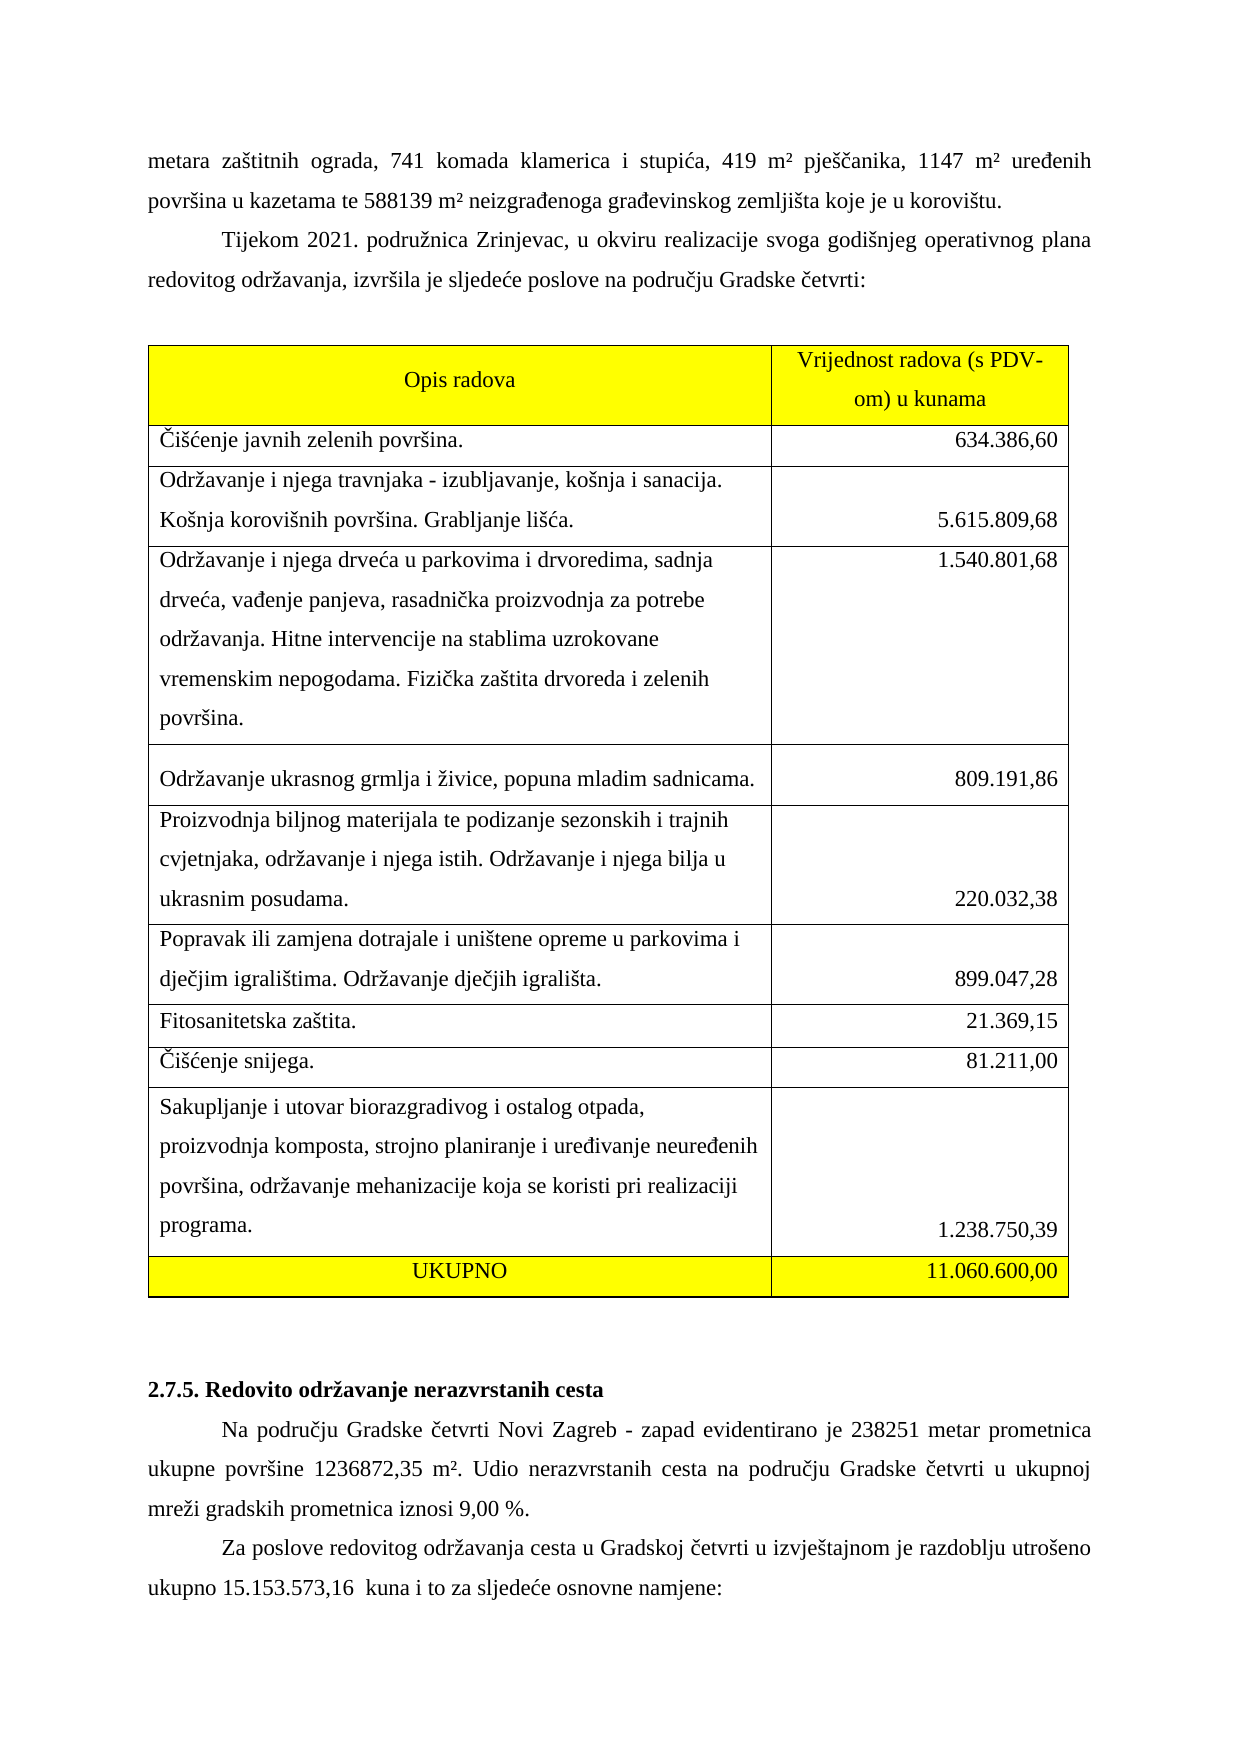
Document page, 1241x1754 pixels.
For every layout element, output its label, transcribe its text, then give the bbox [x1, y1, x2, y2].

table_cell 899.047,28 [772, 925, 1068, 1004]
table_cell Proizvodnja biljnog materijala te podizanje sezonskih i trajnih cvjetnjaka, održavanje i njega istih. Održavanje i njega bilja u ukrasnim posudama. [149, 806, 771, 924]
table_cell Popravak ili zamjena dotrajale i uništene opreme u parkovima i dječjim igralištima. Održavanje dječjih igrališta. [149, 925, 771, 1004]
table_cell Čišćenje javnih zelenih površina. [149, 426, 771, 466]
table_cell Održavanje ukrasnog grmlja i živice, popuna mladim sadnicama. [149, 745, 771, 805]
table_header Opis radova [149, 346, 771, 425]
table_cell Održavanje i njega travnjaka - izubljavanje, košnja i sanacija. Košnja korovišnih površina. Grabljanje lišća. [149, 467, 771, 546]
table_cell 11.060.600,00 [772, 1257, 1068, 1296]
table_cell 634.386,60 [772, 426, 1068, 466]
table_cell UKUPNO [149, 1257, 771, 1296]
text Za poslove redovitog održavanja cesta u Gradskoj četvrti u izvještajnom je razdoblju utrošeno ukupno 15.153.573,16 kuna i to za sljedeće osnovne namjene: [148, 1534, 1093, 1600]
table_cell 220.032,38 [772, 806, 1068, 924]
table_cell Čišćenje snijega. [149, 1048, 771, 1087]
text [148, 148, 1093, 213]
table_cell Održavanje i njega drveća u parkovima i drvoredima, sadnja drveća, vađenje panjeva, rasadnička proizvodnja za potrebe održavanja. Hitne intervencije na stablima uzrokovane vremenskim nepogodama. Fizička zaštita drvoreda i zelenih površina. [149, 547, 771, 744]
text 2.7.5. Redovito održavanje nerazvrstanih cesta [148, 1376, 1093, 1403]
table_cell 5.615.809,68 [772, 467, 1068, 546]
table_cell 21.369,15 [772, 1005, 1068, 1047]
table_cell 809.191,86 [772, 745, 1068, 805]
table_header Vrijednost radova (s PDV-om) u kunama [772, 346, 1068, 425]
text Na području Gradske četvrti Novi Zagreb - zapad evidentirano je 238251 metar prometnica ukupne površine 1236872,35 m². Udio nerazvrstanih cesta na području Gradske četvrti u ukupnoj mreži gradskih prometnica iznosi 9,00 %. [148, 1416, 1093, 1521]
table_cell 1.238.750,39 [772, 1088, 1068, 1256]
table_cell Fitosanitetska zaštita. [149, 1005, 771, 1047]
table_cell Sakupljanje i utovar biorazgradivog i ostalog otpada, proizvodnja komposta, strojno planiranje i uređivanje neuređenih površina, održavanje mehanizacije koja se koristi pri realizaciji programa. [149, 1088, 771, 1256]
text Tijekom 2021. podružnica Zrinjevac, u okviru realizacije svoga godišnjeg operativnog plana redovitog održavanja, izvršila je sljedeće poslove na području Gradske četvrti: [148, 227, 1093, 292]
table_cell 81.211,00 [772, 1048, 1068, 1087]
table_cell 1.540.801,68 [772, 547, 1068, 744]
